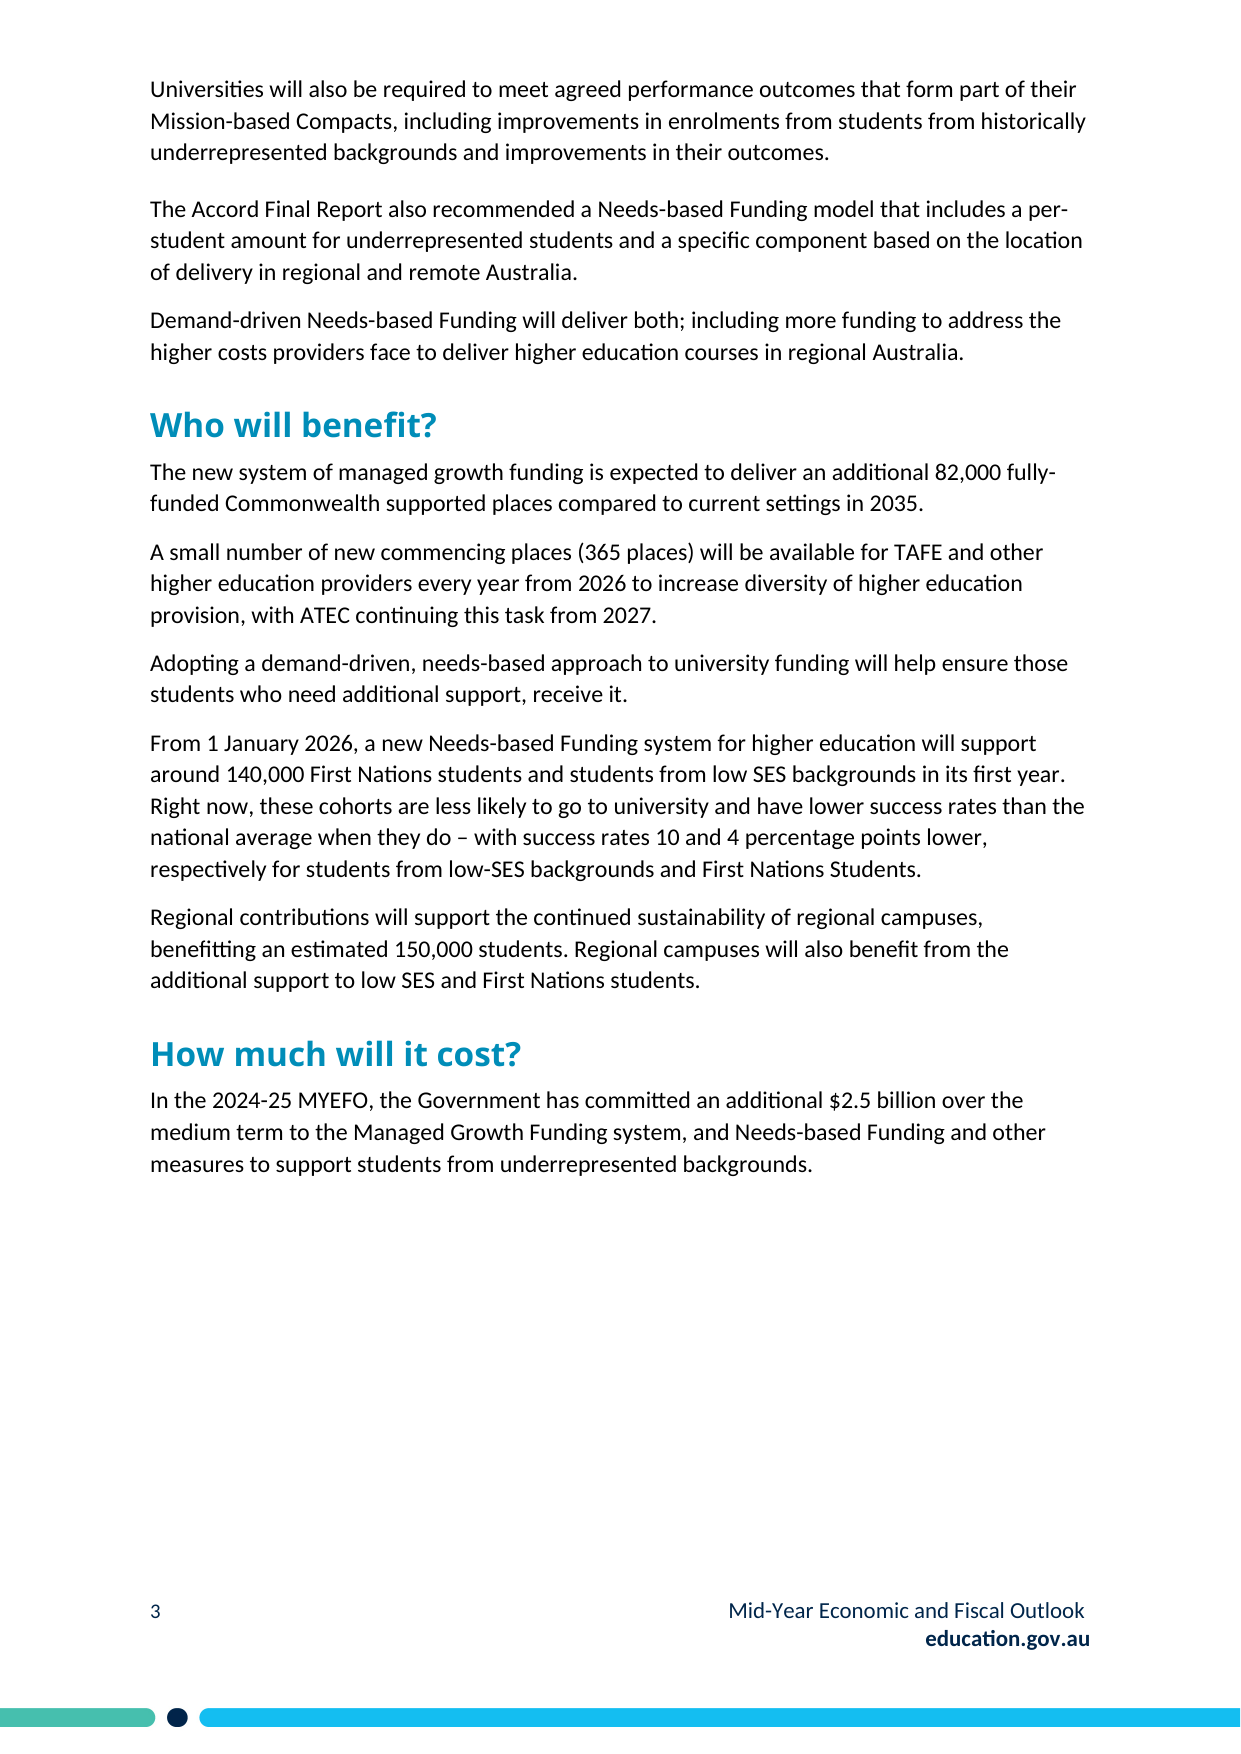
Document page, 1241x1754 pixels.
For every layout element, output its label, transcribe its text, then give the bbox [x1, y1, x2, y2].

subtitle Who will benefit? [150, 402, 1090, 447]
picture [0, 1699, 1241, 1752]
text In the 2024-25 MYEFO, the Government has committed an additional $2.5 billion over the medium term to the Managed Growth Funding system, and Needs-based Funding and other measures to support students from underrepresented backgrounds. [150, 1086, 1090, 1178]
text Adopting a demand-driven, needs-based approach to university funding will help ensure those students who need additional support, receive it. [150, 648, 1090, 709]
subtitle How much will it cost? [150, 1030, 1090, 1076]
text The Accord Final Report also recommended a Needs-based Funding model that includes a per-student amount for underrepresented students and a specific component based on the location of delivery in regional and remote Australia. [150, 194, 1090, 286]
text The new system of managed growth funding is expected to deliver an additional 82,000 fully-funded Commonwealth supported places compared to current settings in 2035. [150, 457, 1090, 518]
text Universities will also be required to meet agreed performance outcomes that form part of their Mission-based Compacts, including improvements in enrolments from students from historically underrepresented backgrounds and improvements in their outcomes. [150, 74, 1090, 167]
text From 1 January 2026, a new Needs-based Funding system for higher education will support around 140,000 First Nations students and students from low SES backgrounds in its first year. Right now, these cohorts are less likely to go to university and have lower success rates than the national average when they do – with success rates 10 and 4 percentage points lower, respectively for students from low-SES backgrounds and First Nations Students. [150, 728, 1090, 883]
text A small number of new commencing places (365 places) will be available for TAFE and other higher education providers every year from 2026 to increase diversity of higher education provision, with ATEC continuing this task from 2027. [150, 537, 1090, 629]
text Demand-driven Needs-based Funding will deliver both; including more funding to address the higher costs providers face to deliver higher education courses in regional Australia. [150, 305, 1090, 366]
text Regional contributions will support the continued sustainability of regional campuses, benefitting an estimated 150,000 students. Regional campuses will also benefit from the additional support to low SES and First Nations students. [150, 902, 1090, 995]
